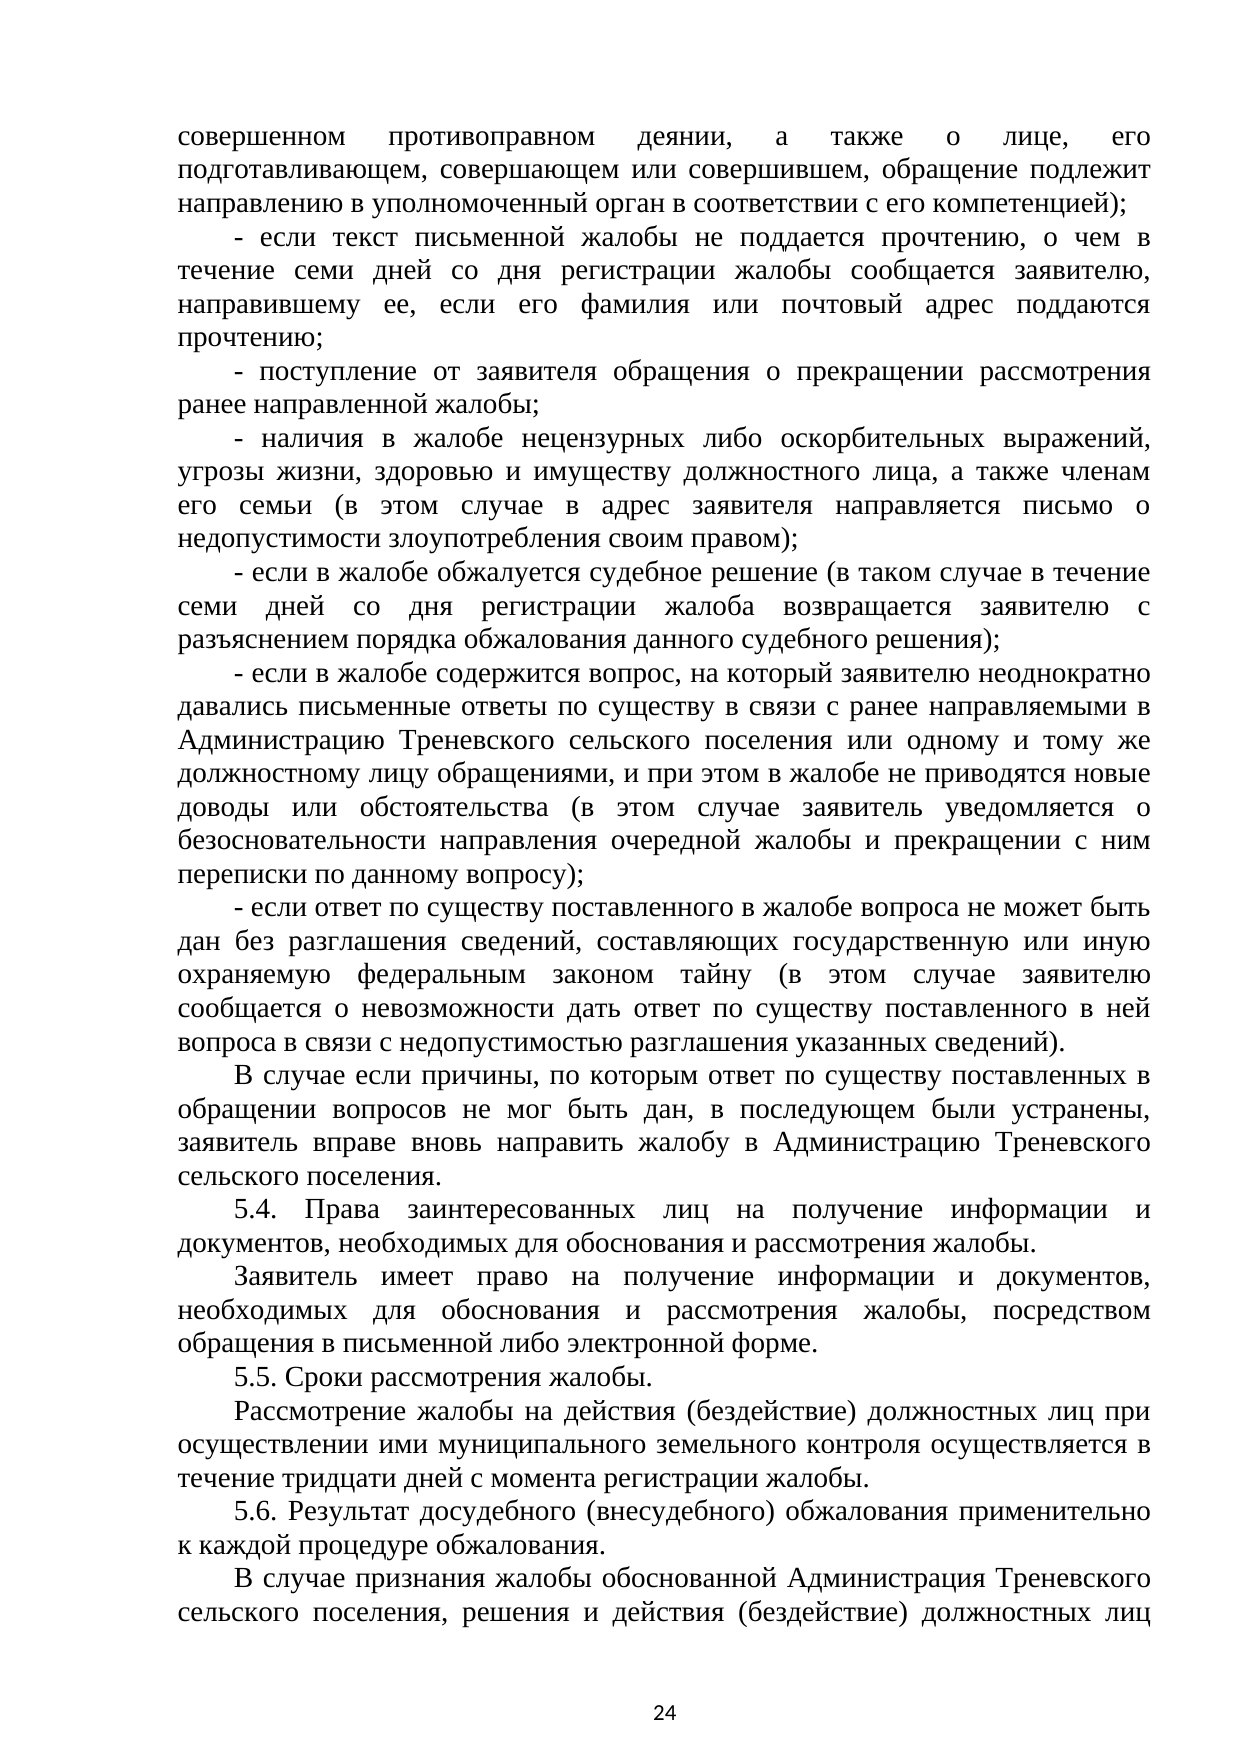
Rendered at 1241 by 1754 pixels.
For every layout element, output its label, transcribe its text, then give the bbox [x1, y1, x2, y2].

text - если в жалобе обжалуется судебное решение (в таком случае в течение семи дней со дня регистрации жалоба возвращается заявителю с разъяснением порядка обжалования данного судебного решения); [177, 554, 1152, 655]
text - наличия в жалобе нецензурных либо оскорбительных выражений, угрозы жизни, здоровью и имуществу должностного лица, а также членам его семьи (в этом случае в адрес заявителя направляется письмо о недопустимости злоупотребления своим правом); [177, 420, 1152, 554]
text - поступление от заявителя обращения о прекращении рассмотрения ранее направленной жалобы; [177, 353, 1152, 420]
text - если ответ по существу поставленного в жалобе вопроса не может быть дан без разглашения сведений, составляющих государственную или иную охраняемую федеральным законом тайну (в этом случае заявителю сообщается о невозможности дать ответ по существу поставленного в ней вопроса в связи с недопустимостью разглашения указанных сведений). [177, 889, 1152, 1057]
text Заявитель имеет право на получение информации и документов, необходимых для обоснования и рассмотрения жалобы, посредством обращения в письменной либо электронной форме. [177, 1258, 1152, 1359]
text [177, 1560, 1152, 1627]
text Рассмотрение жалобы на действия (бездействие) должностных лиц при осуществлении ими муниципального земельного контроля осуществляется в течение тридцати дней с момента регистрации жалобы. [177, 1393, 1152, 1493]
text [177, 118, 1152, 219]
text 5.5. Сроки рассмотрения жалобы. [177, 1359, 1152, 1393]
text - если текст письменной жалобы не поддается прочтению, о чем в течение семи дней со дня регистрации жалобы сообщается заявителю, направившему ее, если его фамилия или почтовый адрес поддаются прочтению; [177, 219, 1152, 353]
text В случае если причины, по которым ответ по существу поставленных в обращении вопросов не мог быть дан, в последующем были устранены, заявитель вправе вновь направить жалобу в Администрацию Треневского сельского поселения. [177, 1057, 1152, 1191]
text 5.4. Права заинтересованных лиц на получение информации и документов, необходимых для обоснования и рассмотрения жалобы. [177, 1191, 1152, 1258]
text - если в жалобе содержится вопрос, на который заявителю неоднократно давались письменные ответы по существу в связи с ранее направляемыми в Администрацию Треневского сельского поселения или одному и тому же должностному лицу обращениями, и при этом в жалобе не приводятся новые доводы или обстоятельства (в этом случае заявитель уведомляется о безосновательности направления очередной жалобы и прекращении с ним переписки по данному вопросу); [177, 655, 1152, 889]
text 5.6. Результат досудебного (внесудебного) обжалования применительно к каждой процедуре обжалования. [177, 1493, 1152, 1560]
